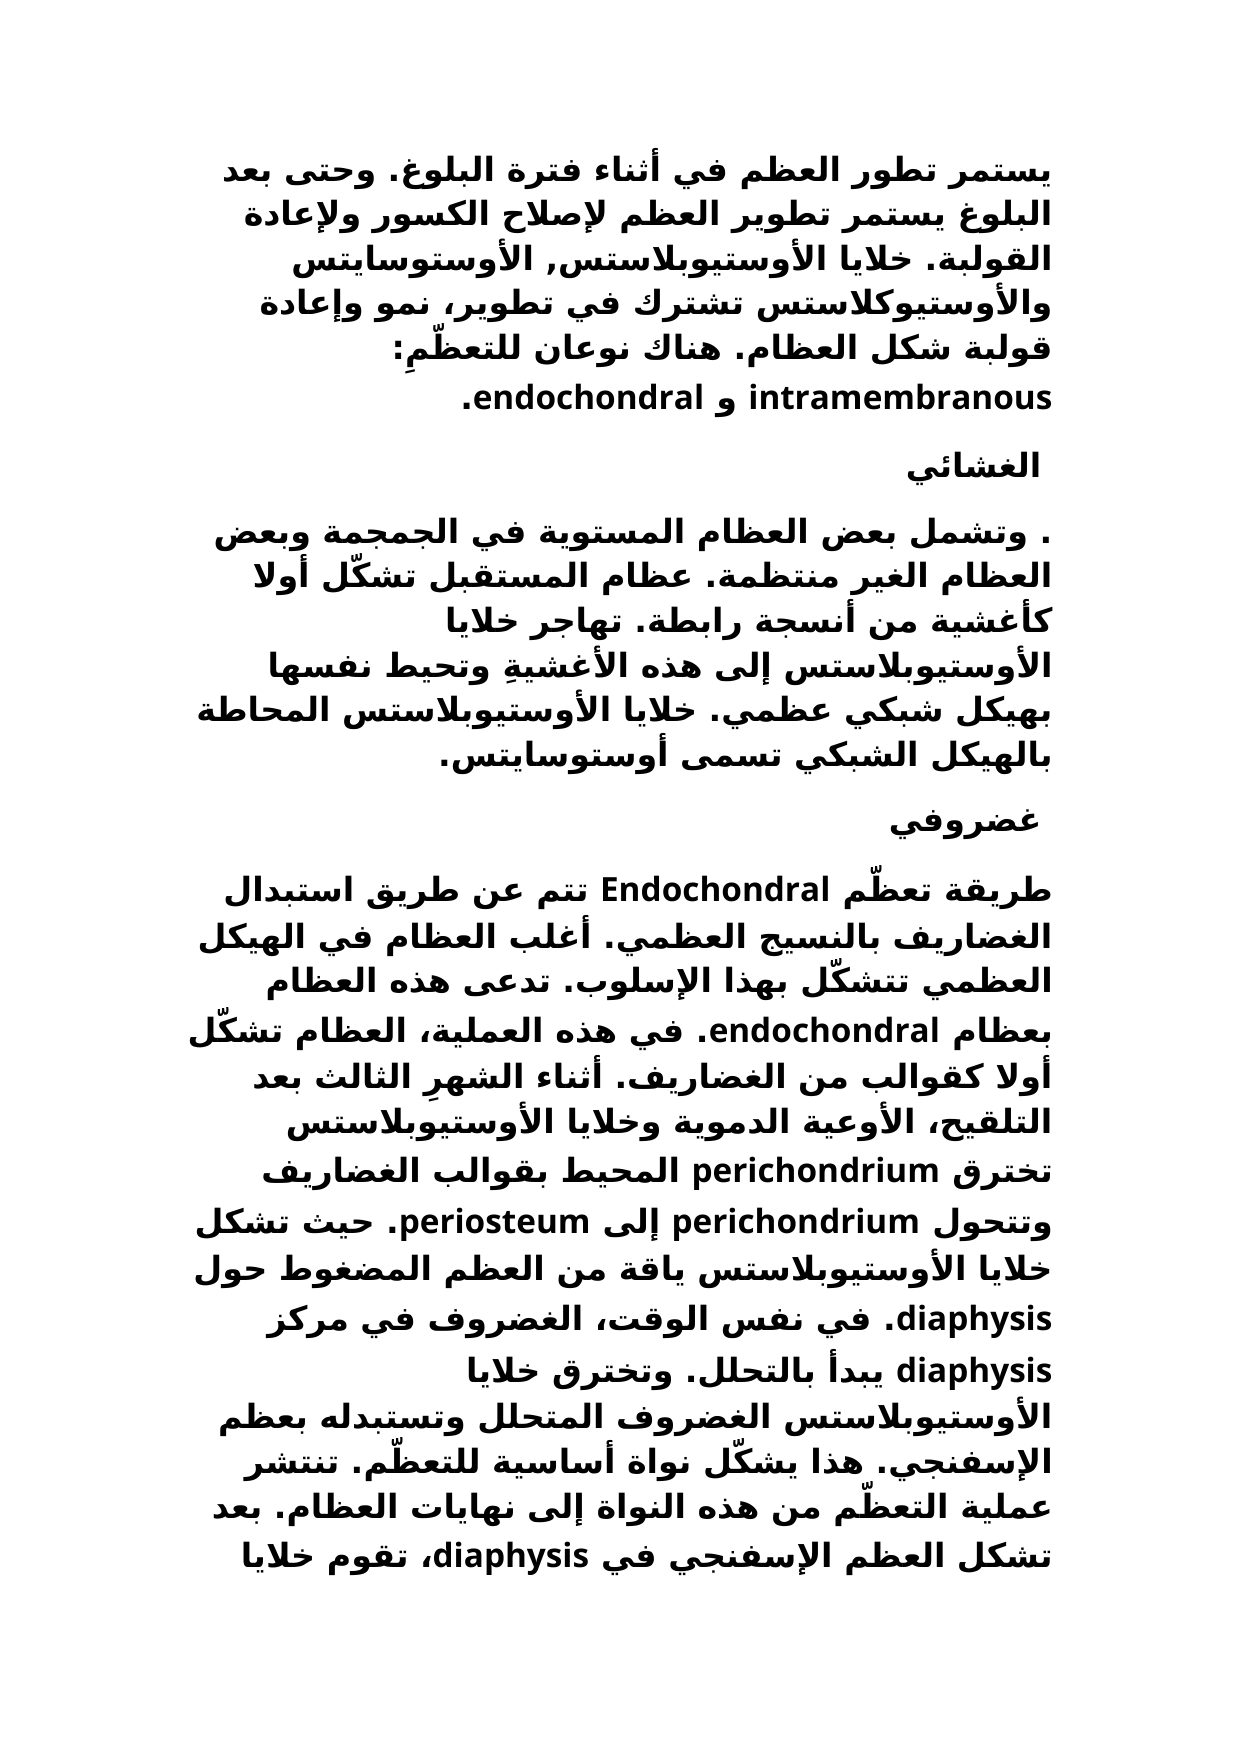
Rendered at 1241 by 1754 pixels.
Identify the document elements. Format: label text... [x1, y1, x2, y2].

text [187, 866, 1053, 1577]
text . وتشمل بعض العظام المستوية في الجمجمة وبعض العظام الغير منتظمة. عظام المستقبل تشكّل أولا كأغشية من أنسجة رابطة. تهاجر خلايا الأوستيوبلاستس إلى هذه الأغشيةِ وتحيط نفسها بهيكل شبكي عظمي. خلايا الأوستيوبلاستس المحاطة بالهيكل الشبكي تسمى أوستوسايتس. [187, 512, 1053, 774]
text الغشائي [187, 447, 1053, 486]
text غضروفي [187, 801, 1053, 839]
text يستمر تطور العظم في أثناء فترة البلوغ. وحتى بعد البلوغ يستمر تطوير العظم لإصلاح الكسور ولإعادة القولبة. خلايا الأوستيوبلاستس, الأوستوسايتس والأوستيوكلاستس تشترك في تطوير، نمو وإعادة قولبة شكل العظام. هناك نوعان للتعظّمِ: intramembranous و endochondral. [187, 150, 1053, 419]
